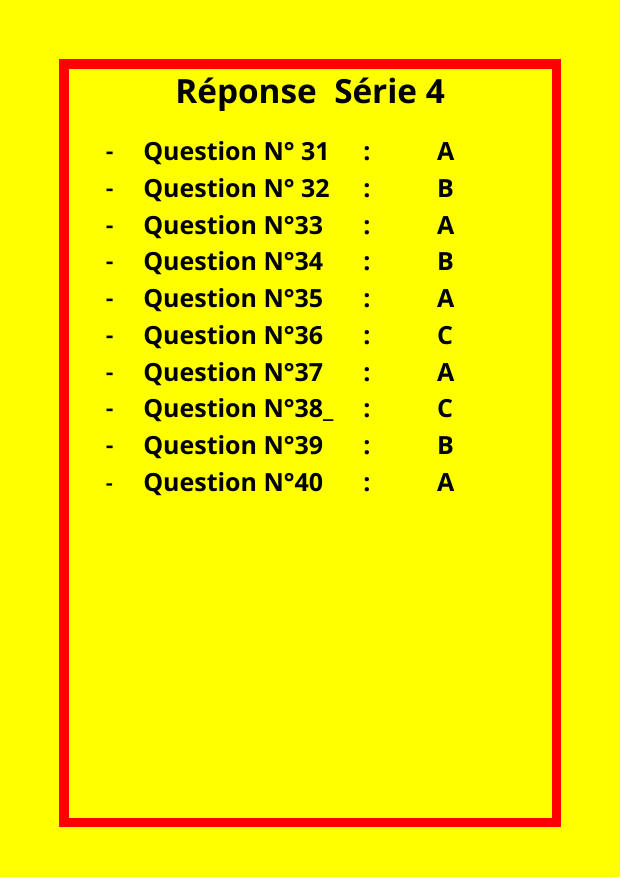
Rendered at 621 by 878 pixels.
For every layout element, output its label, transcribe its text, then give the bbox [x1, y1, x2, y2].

list Question N°34 : B [106, 244, 552, 278]
list Question N° 32 : B [106, 171, 552, 204]
text Réponse Série 4 [69, 69, 552, 113]
list Question N°35 : A [106, 281, 552, 315]
list Question N°40 : A [106, 465, 552, 532]
list Question N° 31 : A [106, 134, 552, 168]
list Question N°33 : A [106, 207, 552, 241]
list Question N°38_ : C [106, 391, 552, 425]
list Question N°39 : B [106, 428, 552, 462]
list Question N°37 : A [106, 354, 552, 388]
list Question N°36 : C [106, 318, 552, 352]
